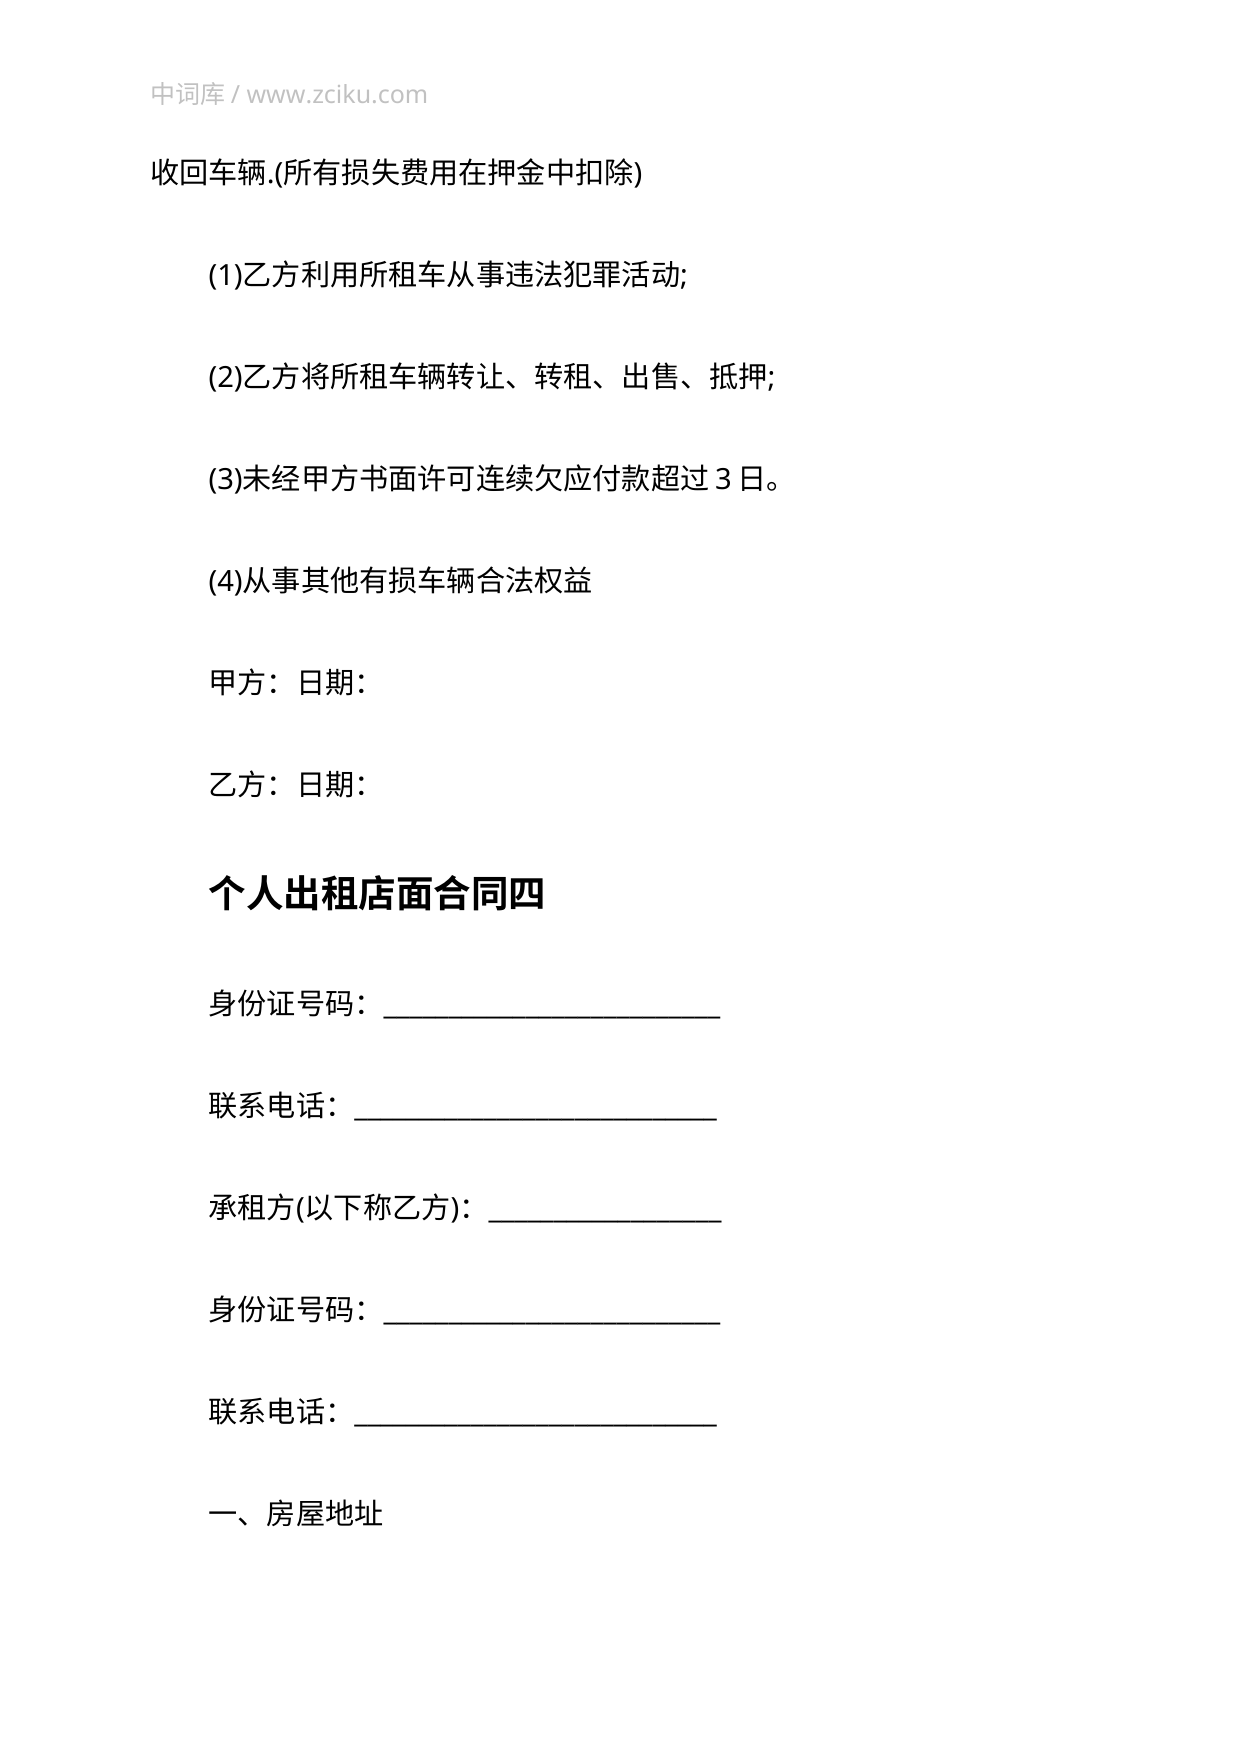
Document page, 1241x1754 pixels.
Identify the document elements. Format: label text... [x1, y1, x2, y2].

text (1)乙方利用所租车从事违法犯罪活动; [150, 252, 1090, 294]
text (2)乙方将所租车辆转让、转租、出售、抵押; [150, 354, 1090, 396]
text 承租方(以下称乙方)：__________________ [150, 1185, 1090, 1227]
text 身份证号码：__________________________ [150, 1287, 1090, 1329]
text (3)未经甲方书面许可连续欠应付款超过3日。 [150, 456, 1090, 498]
text 一、房屋地址 [150, 1491, 1090, 1533]
text 联系电话：____________________________ [150, 1083, 1090, 1125]
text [150, 150, 1090, 192]
text 甲方：日期： [150, 660, 1090, 702]
text 联系电话：____________________________ [150, 1389, 1090, 1431]
text 乙方：日期： [150, 762, 1090, 804]
text (4)从事其他有损车辆合法权益 [150, 558, 1090, 600]
text 身份证号码：__________________________ [150, 981, 1090, 1023]
text 个人出租店面合同四 [150, 863, 1090, 918]
